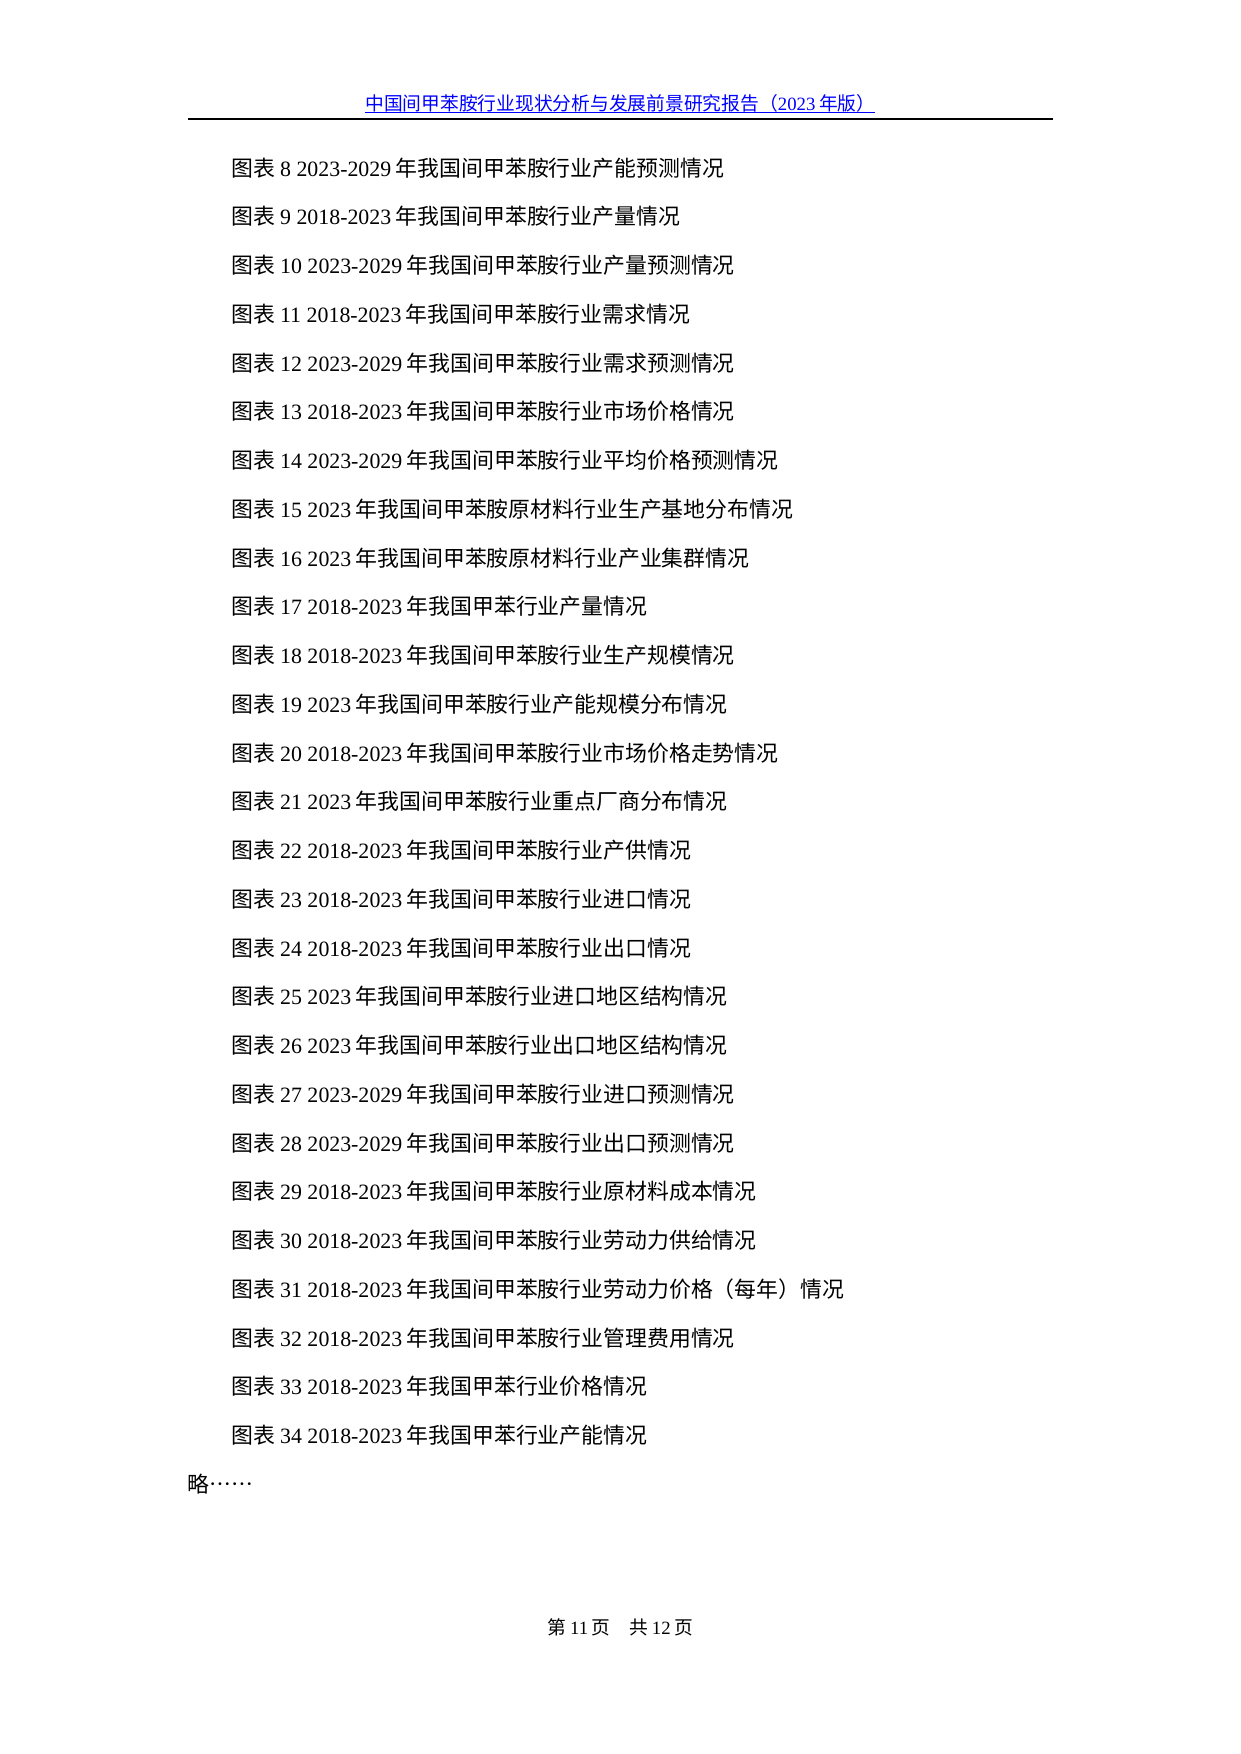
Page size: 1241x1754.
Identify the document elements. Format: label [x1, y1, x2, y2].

text [187, 150, 1053, 1499]
